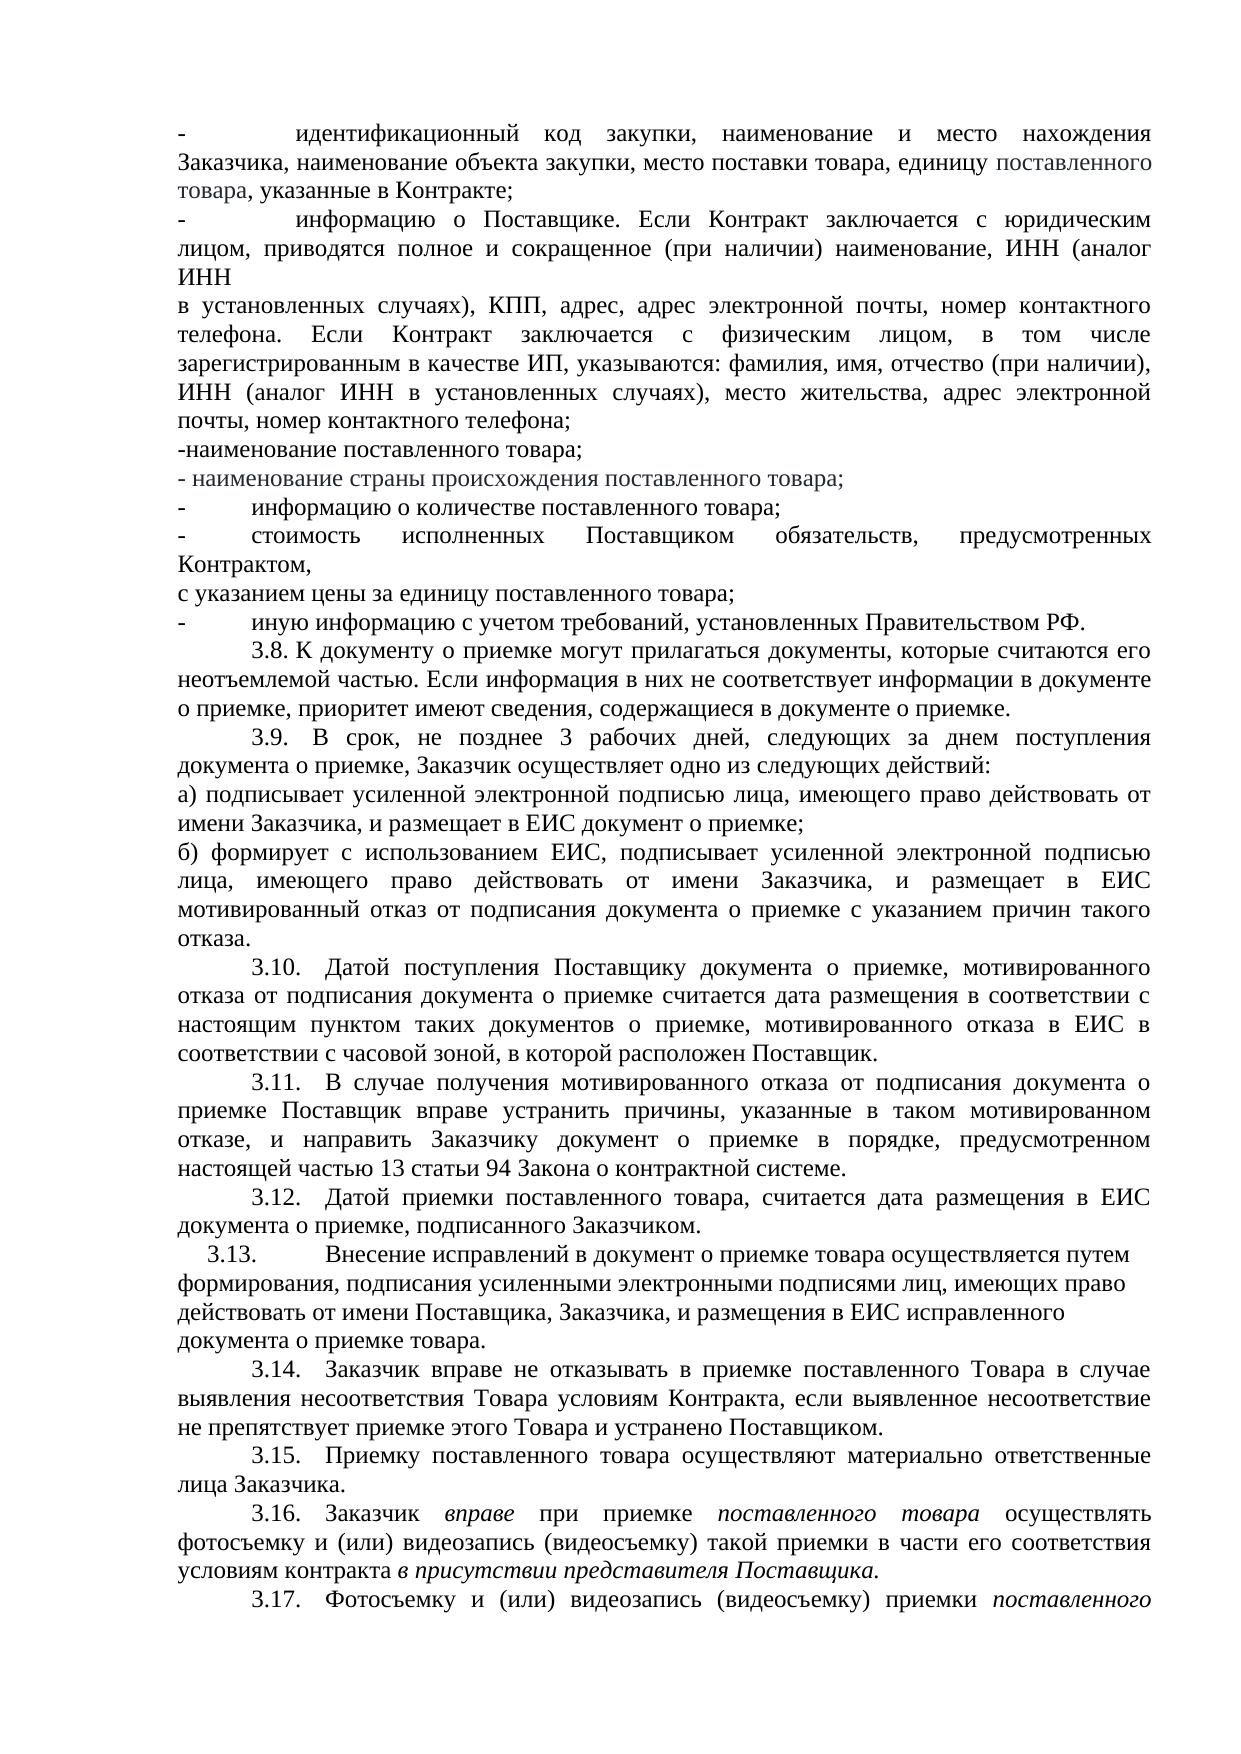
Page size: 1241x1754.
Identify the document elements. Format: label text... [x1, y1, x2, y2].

text а) подписывает усиленной электронной подписью лица, имеющего право действовать от имени Заказчика, и размещает в ЕИС документ о приемке; [177, 779, 1152, 837]
text - иную информацию с учетом требований, установленных Правительством РФ. [177, 607, 1152, 636]
list В срок, не позднее 3 рабочих дней, следующих за днем поступления документа о приемке, Заказчик осуществляет одно из следующих действий: [177, 722, 1152, 779]
list Заказчик вправе при приемке поставленного товара осуществлять фотосъемку и (или) видеозапись (видеосъемку) такой приемки в части его соответствия условиям контракта в присутствии представителя Поставщика. [177, 1498, 1152, 1584]
text - наименование страны происхождения поставленного товара; [177, 463, 1152, 492]
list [177, 1584, 1152, 1613]
list Внесение исправлений в документ о приемке товара осуществляется путем формирования, подписания усиленными электронными подписями лиц, имеющих право действовать от имени Поставщика, Заказчика, и размещения в ЕИС исправленного документа о приемке товара. [177, 1239, 1152, 1354]
list К документу о приемке могут прилагаться документы, которые считаются его неотъемлемой частью. Если информация в них не соответствует информации в документе о приемке, приоритет имеют сведения, содержащиеся в документе о приемке. [177, 636, 1152, 722]
list В случае получения мотивированного отказа от подписания документа о приемке Поставщик вправе устранить причины, указанные в таком мотивированном отказе, и направить Заказчику документ о приемке в порядке, предусмотренном настоящей частью 13 статьи 94 Закона о контрактной системе. [177, 1067, 1152, 1182]
text б) формирует с использованием ЕИС, подписывает усиленной электронной подписью лица, имеющего право действовать от имени Заказчика, и размещает в ЕИС мотивированный отказ от подписания документа о приемке с указанием причин такого отказа. [177, 837, 1152, 952]
list Приемку поставленного товара осуществляют материально ответственные лица Заказчика. [177, 1441, 1152, 1498]
text -наименование поставленного товара; [177, 434, 1152, 463]
text - информацию о количестве поставленного товара; [177, 492, 1152, 521]
list Датой поступления Поставщику документа о приемке, мотивированного отказа от подписания документа о приемке считается дата размещения в соответствии с настоящим пунктом таких документов о приемке, мотивированного отказа в ЕИС в соответствии с часовой зоной, в которой расположен Поставщик. [177, 952, 1152, 1067]
list Датой приемки поставленного товара, считается дата размещения в ЕИС документа о приемке, подписанного Заказчиком. [177, 1182, 1152, 1239]
text - информацию о Поставщике. Если Контракт заключается с юридическим лицом, приводятся полное и сокращенное (при наличии) наименование, ИНН (аналог ИНН в установленных случаях), КПП, адрес, адрес электронной почты, номер контактного телефона. Если Контракт заключается с физическим лицом, в том числе зарегистрированным в качестве ИП, указываются: фамилия, имя, отчество (при наличии), ИНН (аналог ИНН в установленных случаях), место жительства, адрес электронной почты, номер контактного телефона; [177, 204, 1152, 434]
list Заказчик вправе не отказывать в приемке поставленного Товара в случае выявления несоответствия Товара условиям Контракта, если выявленное несоответствие не препятствует приемке этого Товара и устранено Поставщиком. [177, 1354, 1152, 1441]
text - идентификационный код закупки, наименование и место нахождения Заказчика, наименование объекта закупки, место поставки товара, единицу поставленного товара, указанные в Контракте; [177, 118, 1152, 204]
text - стоимость исполненных Поставщиком обязательств, предусмотренных Контрактом, с указанием цены за единицу поставленного товара; [177, 521, 1152, 607]
